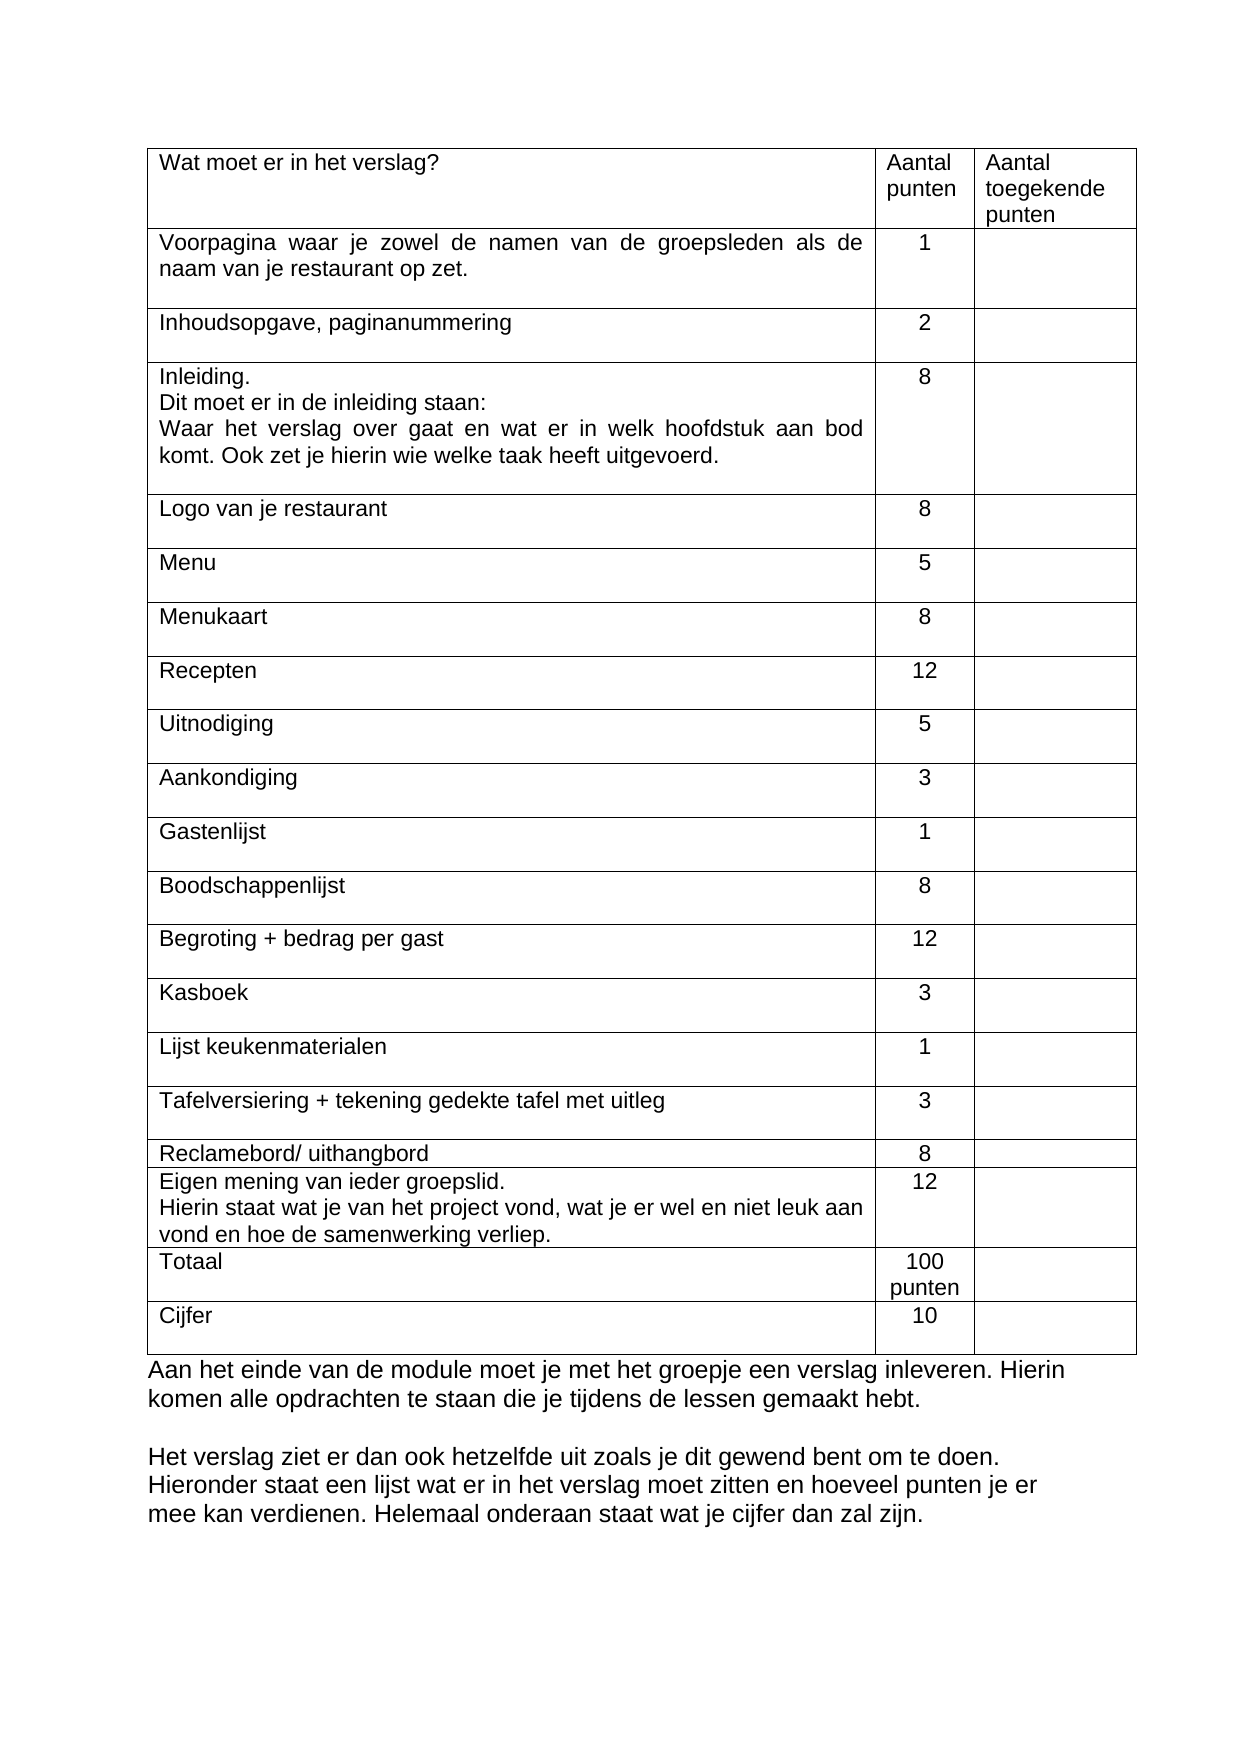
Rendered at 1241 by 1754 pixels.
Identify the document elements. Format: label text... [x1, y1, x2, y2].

table_cell Reclamebord/ uithangbord [148, 1140, 875, 1167]
table_cell [975, 872, 1136, 924]
table_cell 1 [876, 229, 974, 308]
table_cell [975, 764, 1136, 817]
text Hieronder staat een lijst wat er in het verslag moet zitten en hoeveel punten je er mee kan verdienen. Helemaal onderaan staat wat je cijfer dan zal zijn. [148, 1470, 1093, 1528]
table_cell 100 punten [876, 1248, 974, 1301]
table_cell 1 [876, 818, 974, 871]
table_cell [975, 818, 1136, 871]
table_cell Uitnodiging [148, 710, 875, 763]
table_cell [975, 979, 1136, 1032]
table_cell Gastenlijst [148, 818, 875, 871]
table_cell 8 [876, 603, 974, 656]
table_cell [975, 657, 1136, 709]
table_cell Voorpagina waar je zowel de namen van de groepsleden als de naam van je restaurant op zet. [148, 229, 875, 308]
table_cell [975, 363, 1136, 494]
text Het verslag ziet er dan ook hetzelfde uit zoals je dit gewend bent om te doen. [148, 1442, 1093, 1470]
table_cell Kasboek [148, 979, 875, 1032]
table_cell Logo van je restaurant [148, 495, 875, 548]
table_cell 3 [876, 1087, 974, 1139]
table_cell Lijst keukenmaterialen [148, 1033, 875, 1086]
table_cell [975, 1248, 1136, 1301]
table_cell 5 [876, 549, 974, 602]
table_cell Menu [148, 549, 875, 602]
table_header Aantal toegekende punten [975, 149, 1136, 228]
table_cell Eigen mening van ieder groepslid. Hierin staat wat je van het project vond, wat je er wel en niet leuk aan vond en hoe de samenwerking verliep. [148, 1168, 875, 1247]
table_cell Cijfer [148, 1302, 875, 1354]
table_cell Menukaart [148, 603, 875, 656]
table_header Wat moet er in het verslag? [148, 149, 875, 228]
table_cell 12 [876, 657, 974, 709]
table_cell Begroting + bedrag per gast [148, 925, 875, 978]
table_cell 8 [876, 363, 974, 494]
table_cell 1 [876, 1033, 974, 1086]
table_cell [975, 1302, 1136, 1354]
table_cell 3 [876, 764, 974, 817]
table_cell 8 [876, 495, 974, 548]
table_cell [975, 309, 1136, 362]
table_cell 3 [876, 979, 974, 1032]
table_cell [975, 549, 1136, 602]
table_cell Recepten [148, 657, 875, 709]
table_cell 10 [876, 1302, 974, 1354]
table_cell 8 [876, 872, 974, 924]
table_cell [975, 1140, 1136, 1167]
table_cell 2 [876, 309, 974, 362]
table_cell Totaal [148, 1248, 875, 1301]
table_cell 5 [876, 710, 974, 763]
table_cell Inhoudsopgave, paginanummering [148, 309, 875, 362]
table_header Aantal punten [876, 149, 974, 228]
table_cell [975, 1033, 1136, 1086]
table_cell [975, 495, 1136, 548]
table_cell [975, 229, 1136, 308]
table_cell Tafelversiering + tekening gedekte tafel met uitleg [148, 1087, 875, 1139]
table_cell Boodschappenlijst [148, 872, 875, 924]
table_cell 8 [876, 1140, 974, 1167]
text Aan het einde van de module moet je met het groepje een verslag inleveren. Hierin komen alle opdrachten te staan die je tijdens de lessen gemaakt hebt. [148, 1355, 1093, 1413]
table_cell Aankondiging [148, 764, 875, 817]
table_cell 12 [876, 925, 974, 978]
table_cell [975, 1168, 1136, 1247]
table_cell [975, 710, 1136, 763]
table_cell [975, 603, 1136, 656]
table_cell 12 [876, 1168, 974, 1247]
table_cell [975, 1087, 1136, 1139]
table_cell [975, 925, 1136, 978]
table_cell Inleiding. Dit moet er in de inleiding staan: Waar het verslag over gaat en wat er in welk hoofdstuk aan bod komt. Ook zet je hierin wie welke taak heeft uitgevoerd. [148, 363, 875, 494]
